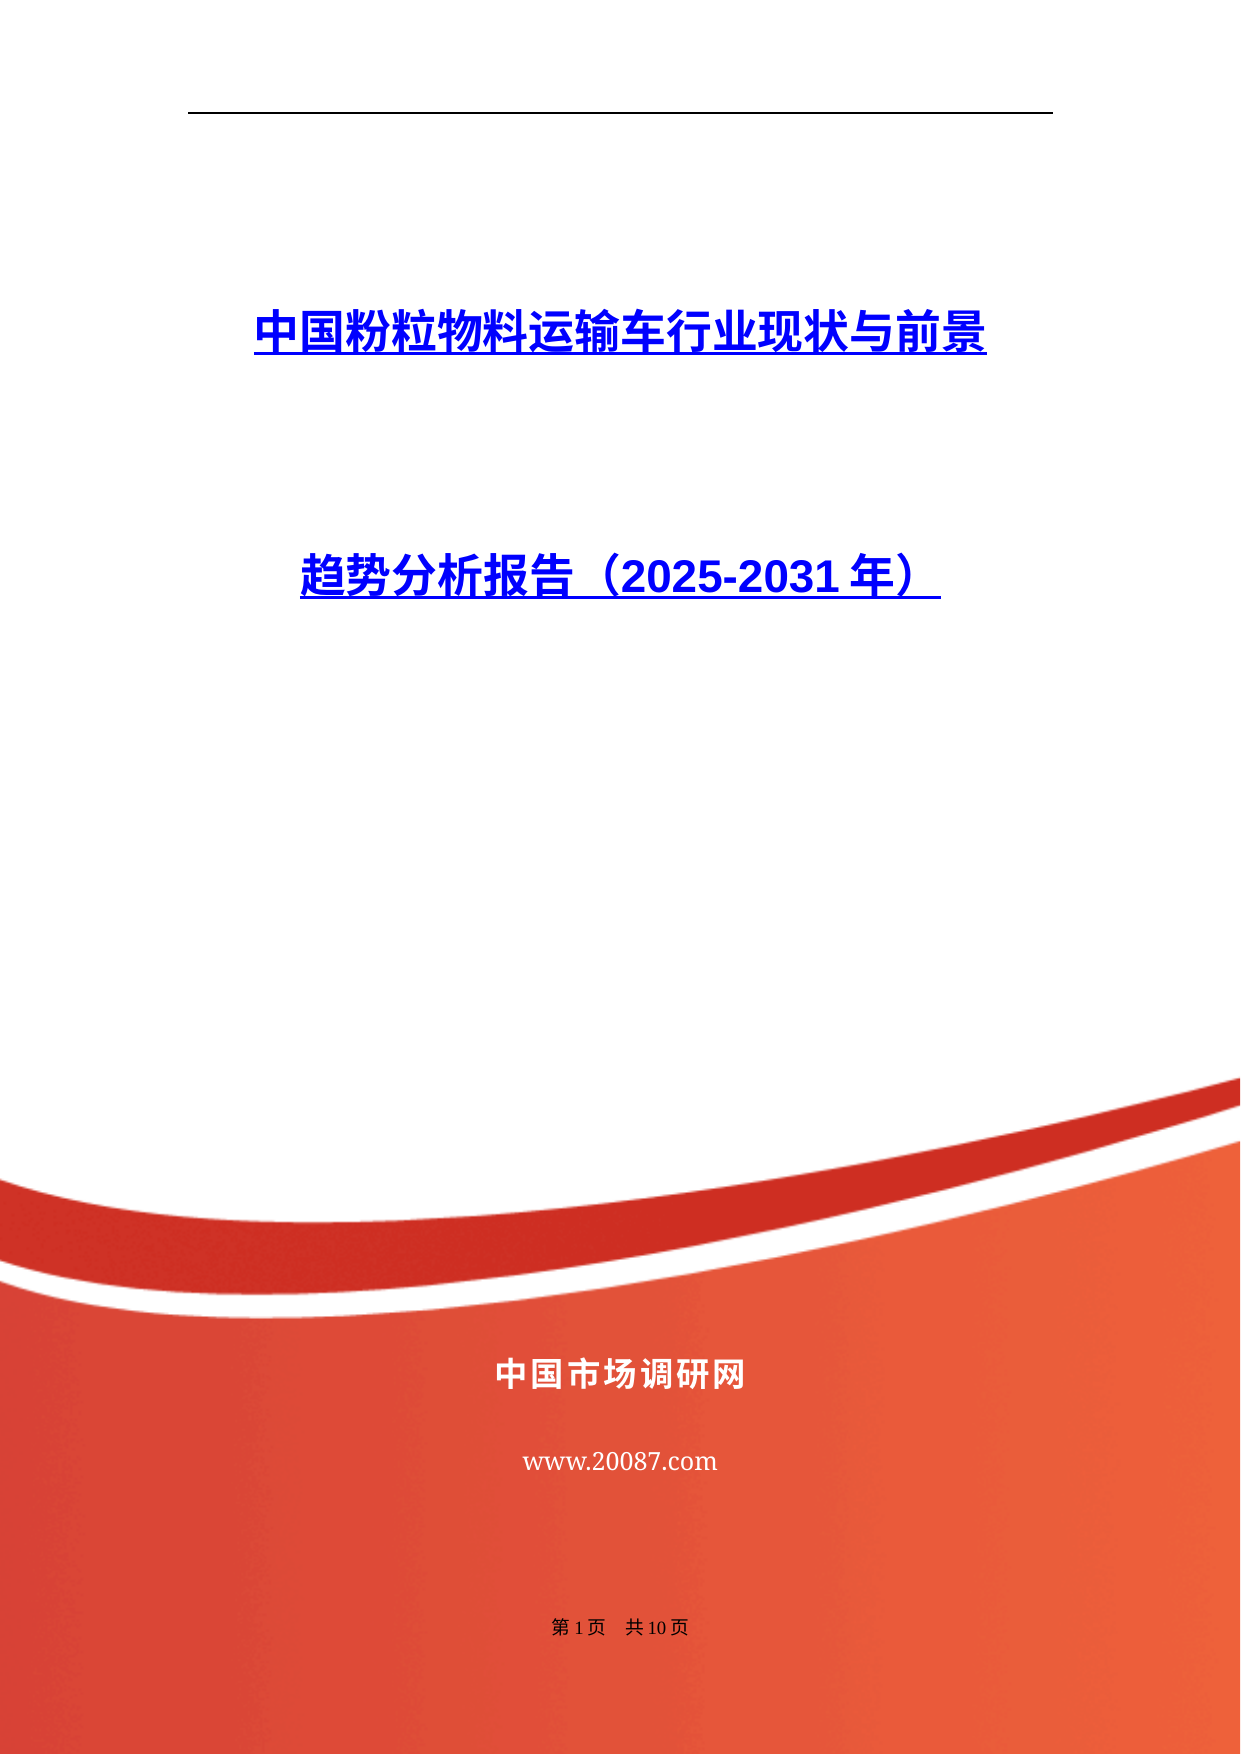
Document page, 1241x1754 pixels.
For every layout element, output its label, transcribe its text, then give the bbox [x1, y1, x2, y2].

text www.20087.com [187, 1428, 1053, 1493]
table_header 中国粉粒物料运输车行业现状与前景趋势分析报告（2025-2031年） [188, 207, 1053, 773]
subtitle 中国市场调研网 [187, 1339, 1053, 1404]
picture [0, 1006, 1241, 1754]
